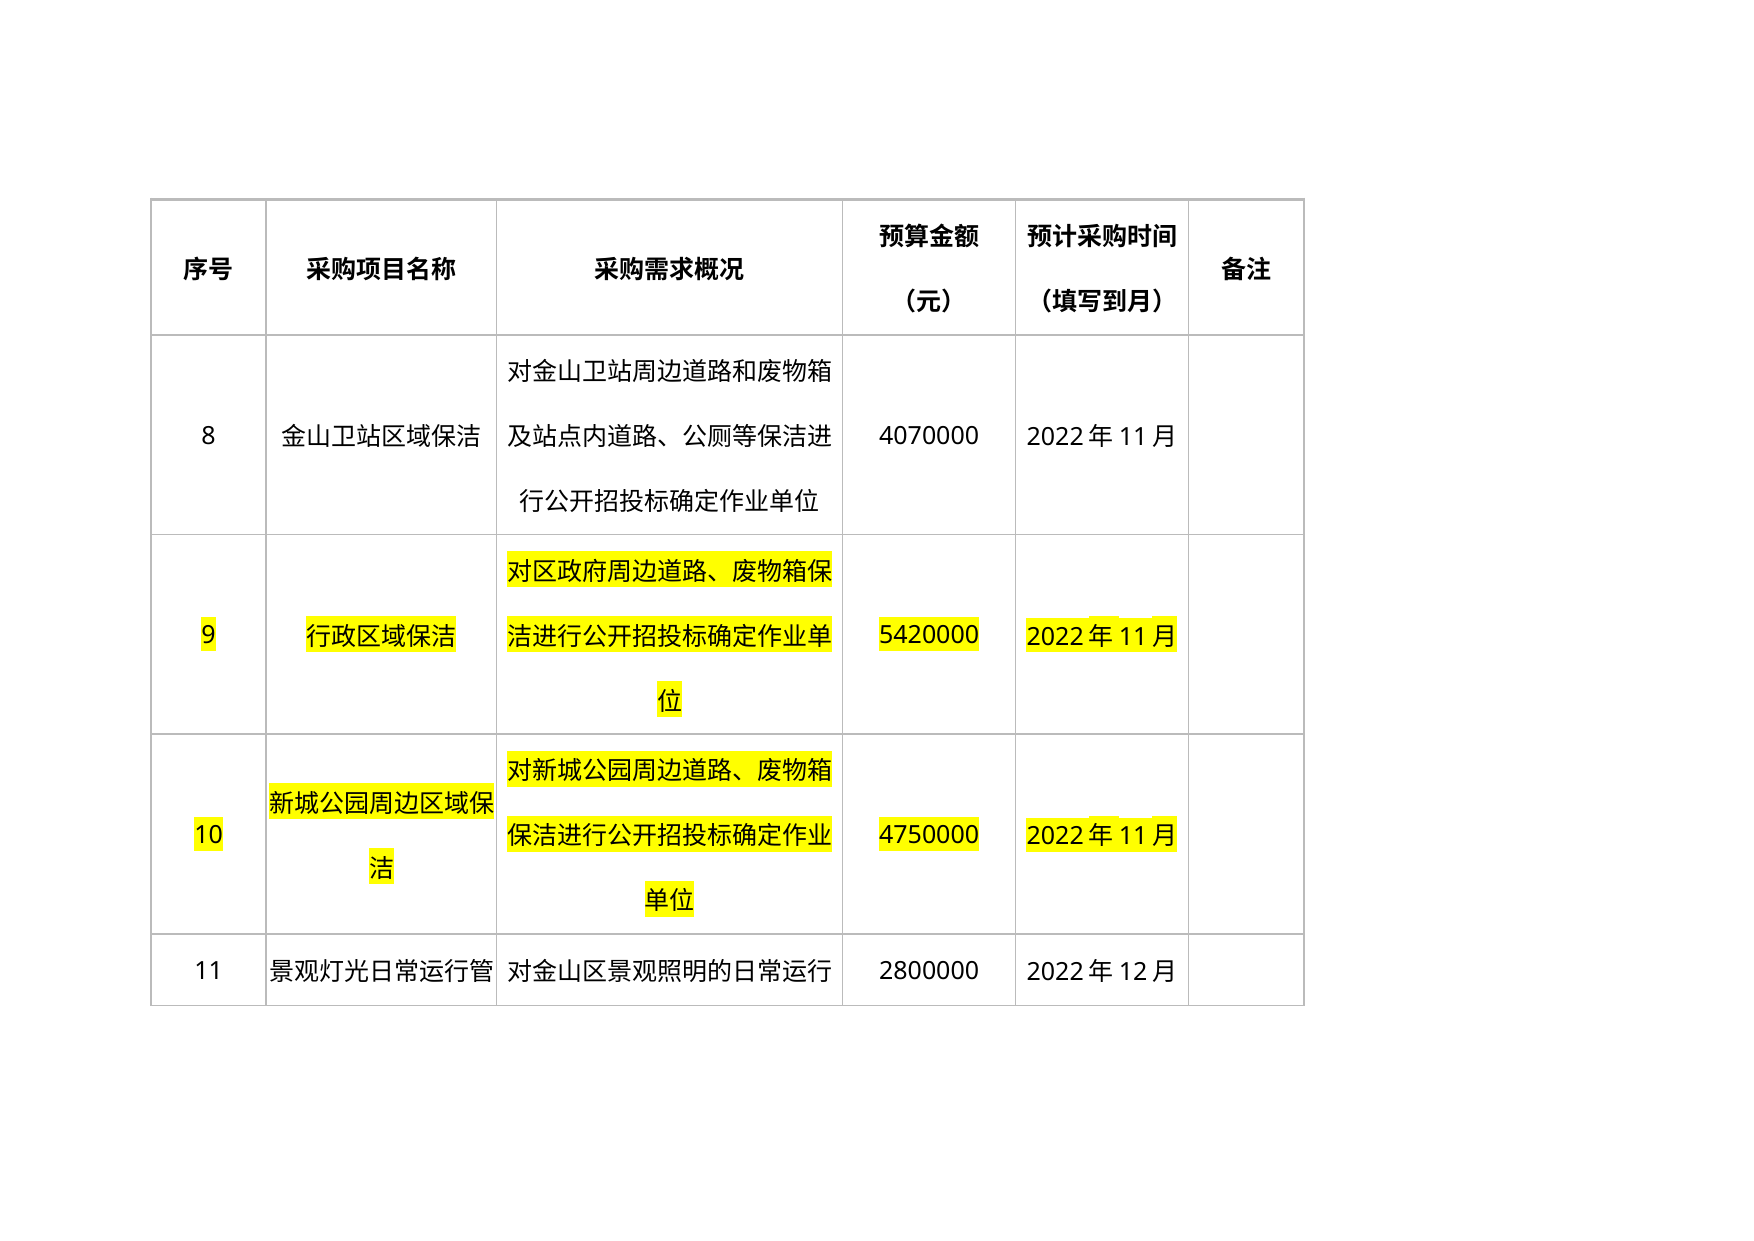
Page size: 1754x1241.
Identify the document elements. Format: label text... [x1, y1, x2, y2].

table_header 备注 [1189, 201, 1303, 334]
table_cell 10 [152, 735, 265, 933]
table_cell 2022年11月 [1016, 336, 1188, 533]
table_cell [1189, 735, 1303, 933]
table_cell 2022年11月 [1016, 735, 1188, 933]
table_cell 4070000 [843, 336, 1015, 533]
table_cell 9 [152, 535, 265, 733]
table_cell 2022年11月 [1016, 535, 1188, 733]
table_cell 2022年12月 [1016, 935, 1188, 1005]
table_cell 对金山卫站周边道路和废物箱及站点内道路、公厕等保洁进行公开招投标确定作业单位 [497, 336, 842, 533]
table_cell [1189, 336, 1303, 533]
table_cell 对金山区景观照明的日常运行和维护，发现景观照明损坏等问题的，及时予以修复、更换 [497, 935, 842, 1005]
table_cell 对新城公园周边道路、废物箱保洁进行公开招投标确定作业单位 [497, 735, 842, 933]
table_cell 对区政府周边道路、废物箱保洁进行公开招投标确定作业单位 [497, 535, 842, 733]
table_cell 行政区域保洁 [267, 535, 496, 733]
table_cell 新城公园周边区域保洁 [267, 735, 496, 933]
table_cell [1189, 935, 1303, 1005]
table_cell [1189, 535, 1303, 733]
table_header 采购项目名称 [267, 201, 496, 334]
table_cell 金山卫站区域保洁 [267, 336, 496, 533]
table_header 预算金额（元） [843, 201, 1015, 334]
table_header 序号 [152, 201, 265, 334]
table_header 预计采购时间（填写到月） [1016, 201, 1188, 334]
table_header 采购需求概况 [497, 201, 842, 334]
table_cell 11 [152, 935, 265, 1005]
table_cell 8 [152, 336, 265, 533]
table_cell 5420000 [843, 535, 1015, 733]
table_cell 4750000 [843, 735, 1015, 933]
table_cell 景观灯光日常运行管理 [267, 935, 496, 1005]
table_cell 2800000 [843, 935, 1015, 1005]
